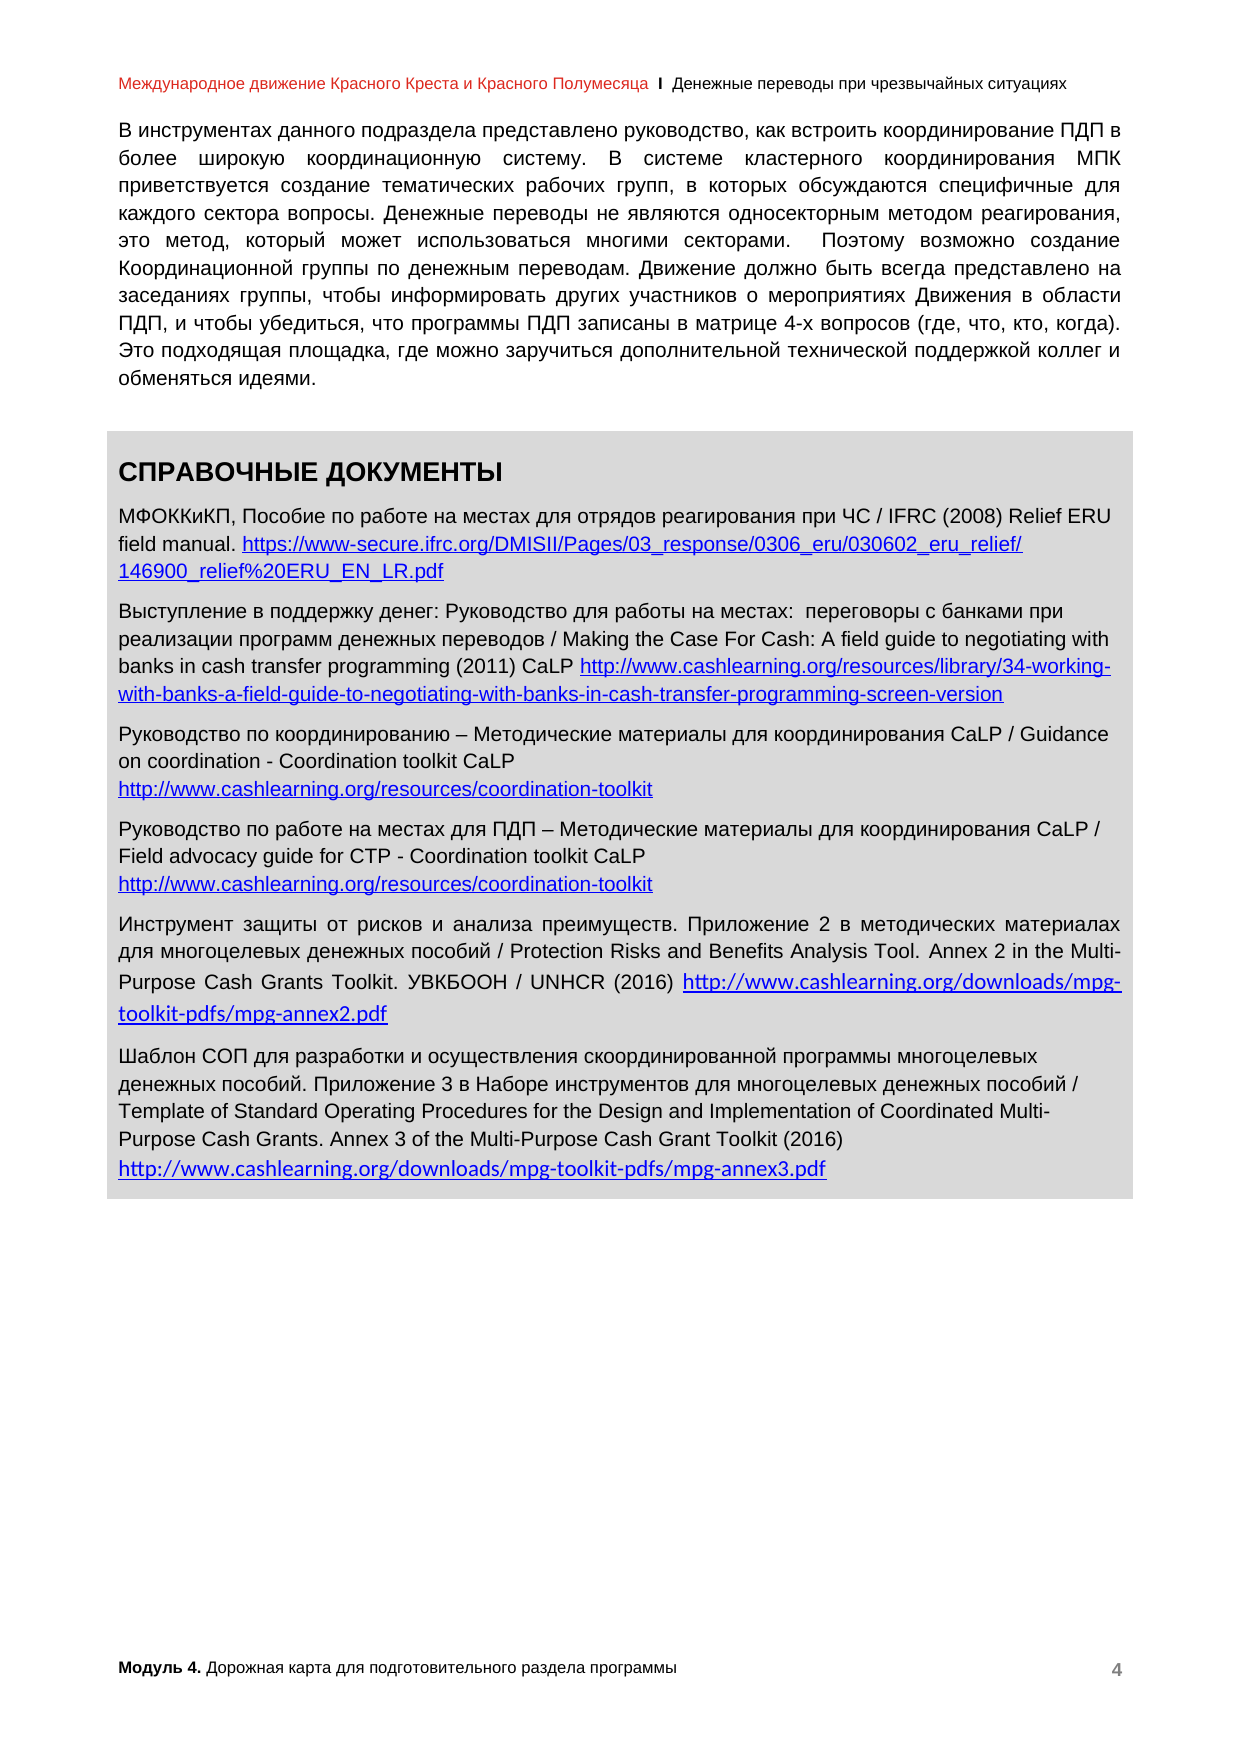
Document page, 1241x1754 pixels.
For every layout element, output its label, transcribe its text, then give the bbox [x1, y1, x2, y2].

table_header СПРАВОЧНЫЕ ДОКУМЕНТЫ [107, 431, 1133, 504]
table_cell Руководство по координированию – Методические материалы для координирования CaLP / Guidance on coordination - Coordination toolkit CaLP http://www.cashlearning.org/resources/coordination-toolkit [107, 721, 1133, 816]
table_cell Руководство по работе на местах для ПДП – Методические материалы для координирования CaLP / Field advocacy guide for CTP - Coordination toolkit CaLP http://www.cashlearning.org/resources/coordination-toolkit Инструмент защиты от рисков и анализа преимуществ. Приложение 2 в методических материалах для многоцелевых денежных пособий / Protection Risks and Benefits Analysis Tool. Annex 2 in the Multi-Purpose Cash Grants Toolkit. УВКБООН / UNHCR (2016) http://www.cashlearning.org/downloads/mpg-toolkit-pdfs/mpg-annex2.pdf Шаблон СОП для разработки и осуществления скоординированной программы многоцелевых денежных пособий. Приложение 3 в Наборе инструментов для многоцелевых денежных пособий / Template of Standard Operating Procedures for the Design and Implementation of Coordinated Multi-Purpose Cash Grants. Annex 3 of the Multi-Purpose Cash Grant Toolkit (2016) http://www.cashlearning.org/downloads/mpg-toolkit-pdfs/mpg-annex3.pdf [107, 816, 1133, 1199]
text В инструментах данного подраздела представлено руководство, как встроить координирование ПДП в более широкую координационную систему. В системе кластерного координирования МПК приветствуется создание тематических рабочих групп, в которых обсуждаются специфичные для каждого сектора вопросы. Денежные переводы не являются односекторным методом реагирования, это метод, который может использоваться многими секторами. Поэтому возможно создание Координационной группы по денежным переводам. Движение должно быть всегда представлено на заседаниях группы, чтобы информировать других участников о мероприятиях Движения в области ПДП, и чтобы убедиться, что программы ПДП записаны в матрице 4-х вопросов (где, что, кто, когда). Это подходящая площадка, где можно заручиться дополнительной технической поддержкой коллег и обменяться идеями. [118, 118, 1122, 389]
table_cell МФОККиКП, Пособие по работе на местах для отрядов реагирования при ЧС / IFRC (2008) Relief ERU field manual. https://www-secure.ifrc.org/DMISII/Pages/03_response/0306_eru/030602_eru_relief/146900_relief%20ERU_EN_LR.pdf Выступление в поддержку денег: Руководство для работы на местах: переговоры с банками при реализации программ денежных переводов / Making the Case For Cash: A field guide to negotiating with banks in cash transfer programming (2011) CaLP http://www.cashlearning.org/resources/library/34-working-with-banks-a-field-guide-to-negotiating-with-banks-in-cash-transfer-programming-screen-version [107, 504, 1133, 721]
